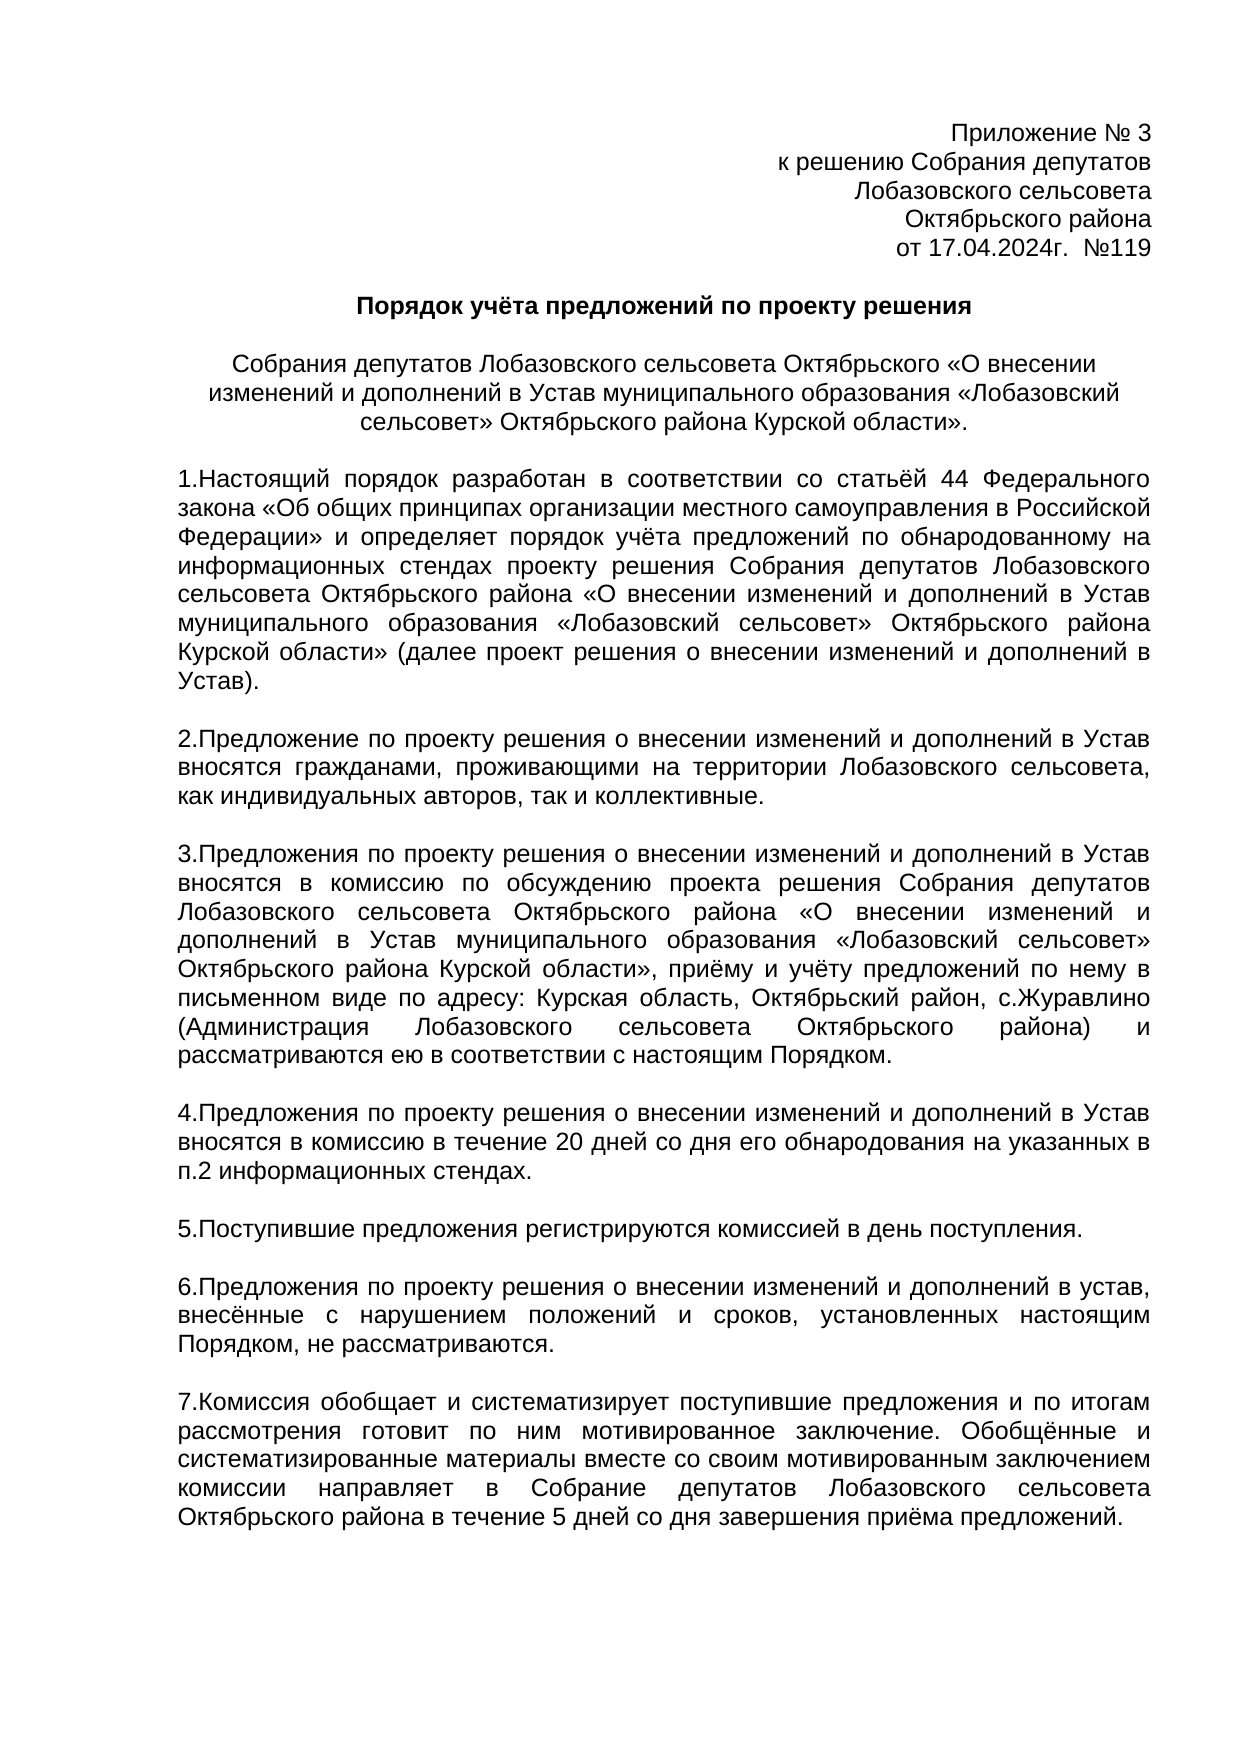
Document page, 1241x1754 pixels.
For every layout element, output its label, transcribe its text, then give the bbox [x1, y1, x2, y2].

text Приложение № 3 [177, 118, 1152, 147]
text к решению Собрания депутатов [177, 147, 1152, 176]
text от 17.04.2024г. №119 [177, 233, 1152, 262]
text 7.Комиссия обобщает и систематизирует поступившие предложения и по итогам рассмотрения готовит по ним мотивированное заключение. Обобщённые и систематизированные материалы вместе со своим мотивированным заключением комиссии направляет в Собрание депутатов Лобазовского сельсовета Октябрьского района в течение 5 дней со дня завершения приёма предложений. [177, 1387, 1152, 1531]
text 5.Поступившие предложения регистрируются комиссией в день поступления. [177, 1213, 1152, 1242]
text 4.Предложения по проекту решения о внесении изменений и дополнений в Устав вносятся в комиссию в течение 20 дней со дня его обнародования на указанных в п.2 информационных стендах. [177, 1098, 1152, 1184]
text Октябрьского района [177, 204, 1152, 233]
text 6.Предложения по проекту решения о внесении изменений и дополнений в устав, внесённые с нарушением положений и сроков, установленных настоящим Порядком, не рассматриваются. [177, 1271, 1152, 1358]
text Порядок учёта предложений по проекту решения [177, 291, 1152, 320]
text Собрания депутатов Лобазовского сельсовета Октябрьского «О внесении изменений и дополнений в Устав муниципального образования «Лобазовский сельсовет» Октябрьского района Курской области». [177, 349, 1152, 435]
text 2.Предложение по проекту решения о внесении изменений и дополнений в Устав вносятся гражданами, проживающими на территории Лобазовского сельсовета, как индивидуальных авторов, так и коллективные. [177, 723, 1152, 810]
text Лобазовского сельсовета [177, 176, 1152, 204]
text 1.Настоящий порядок разработан в соответствии со статьёй 44 Федерального закона «Об общих принципах организации местного самоуправления в Российской Федерации» и определяет порядок учёта предложений по обнародованному на информационных стендах проекту решения Собрания депутатов Лобазовского сельсовета Октябрьского района «О внесении изменений и дополнений в Устав муниципального образования «Лобазовский сельсовет» Октябрьского района Курской области» (далее проект решения о внесении изменений и дополнений в Устав). [177, 464, 1152, 694]
text 3.Предложения по проекту решения о внесении изменений и дополнений в Устав вносятся в комиссию по обсуждению проекта решения Собрания депутатов Лобазовского сельсовета Октябрьского района «О внесении изменений и дополнений в Устав муниципального образования «Лобазовский сельсовет» Октябрьского района Курской области», приёму и учёту предложений по нему в письменном виде по адресу: Курская область, Октябрьский район, с.Журавлино (Администрация Лобазовского сельсовета Октябрьского района) и рассматриваются ею в соответствии с настоящим Порядком. [177, 839, 1152, 1069]
